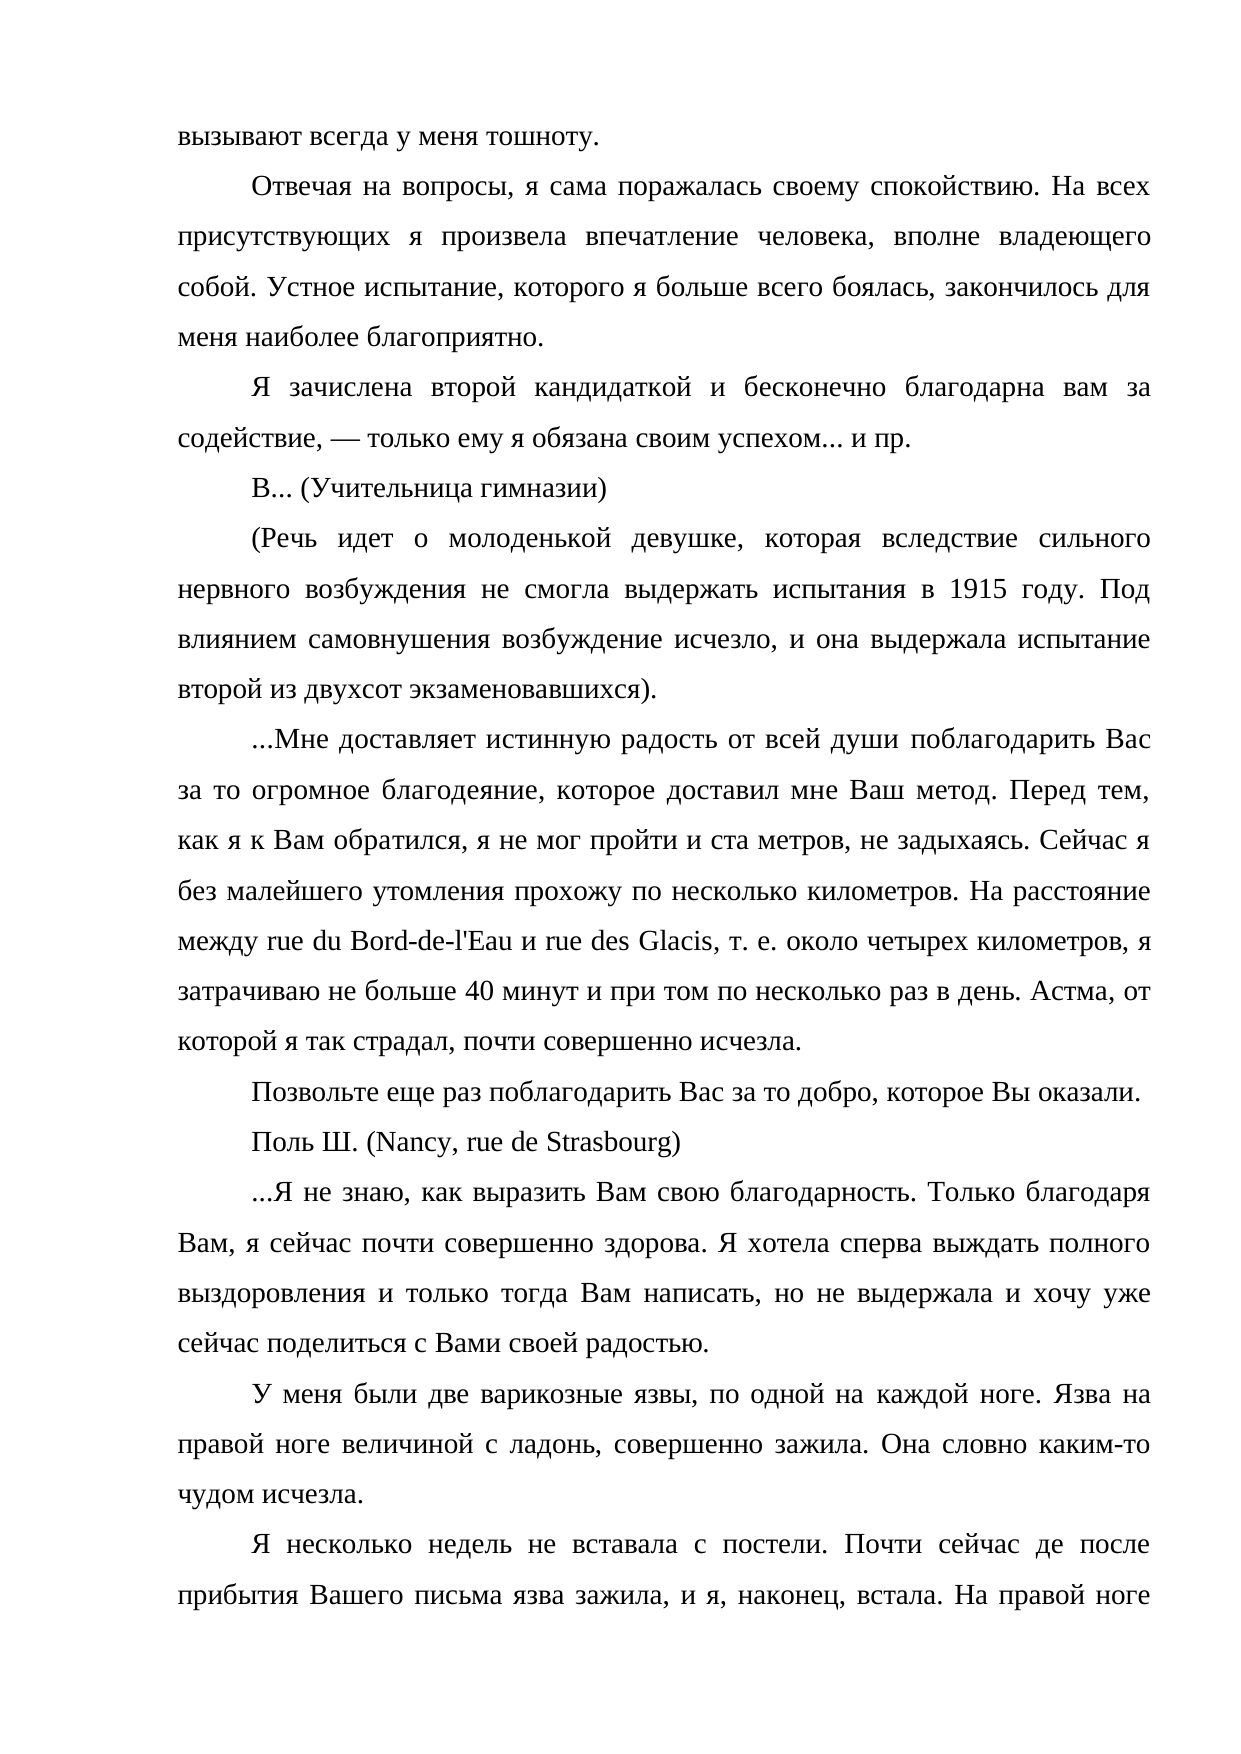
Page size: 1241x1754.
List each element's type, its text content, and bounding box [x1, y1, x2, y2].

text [177, 1527, 1152, 1611]
text Я зачислена второй кандидаткой и бесконечно благодарна вам за содействие, — только ему я обязана своим успехом... и пр. [177, 370, 1152, 453]
text У меня были две варикозные язвы, по одной на каждой ноге. Язва на правой ноге величиной с ладонь, совершенно зажила. Она словно каким-то чудом исчезла. [177, 1376, 1152, 1510]
text В... (Учительница гимназии) [177, 470, 1152, 504]
text ...Мне доставляет истинную радость от всей души поблагодарить Вас за то огромное благодеяние, которое доставил мне Ваш метод. Перед тем, как я к Вам обратился, я не мог пройти и ста метров, не задыхаясь. Сейчас я без малейшего утомления прохожу по несколько километров. На расстояние между rue du Bord-de-l'Eau и rue des Glacis, т. е. около четырех километров, я затрачиваю не больше 40 минут и при том по несколько раз в день. Астма, от которой я так страдал, почти совершенно исчезла. [177, 722, 1152, 1057]
text Поль Ш. (Nancy, rue de Strasbourg) [177, 1124, 1152, 1158]
text Позвольте еще раз поблагодарить Вас за то добро, которое Вы оказали. [177, 1074, 1152, 1108]
text ...Я не знаю, как выразить Вам свою благодарность. Только благодаря Вам, я сейчас почти совершенно здорова. Я хотела сперва выждать полного выздоровления и только тогда Вам написать, но не выдержала и хочу уже сейчас поделиться с Вами своей радостью. [177, 1175, 1152, 1359]
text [177, 118, 1152, 152]
text Отвечая на вопросы, я сама поражалась своему спокойствию. На всех присутствующих я произвела впечатление человека, вполне владеющего собой. Устное испытание, которого я больше всего боялась, закончилось для меня наиболее благоприятно. [177, 168, 1152, 353]
text (Речь идет о молоденькой девушке, которая вследствие сильного нервного возбуждения не смогла выдержать испытания в 1915 году. Под влиянием самовнушения возбуждение исчезло, и она выдержала испытание второй из двухсот экзаменовавшихся). [177, 521, 1152, 705]
